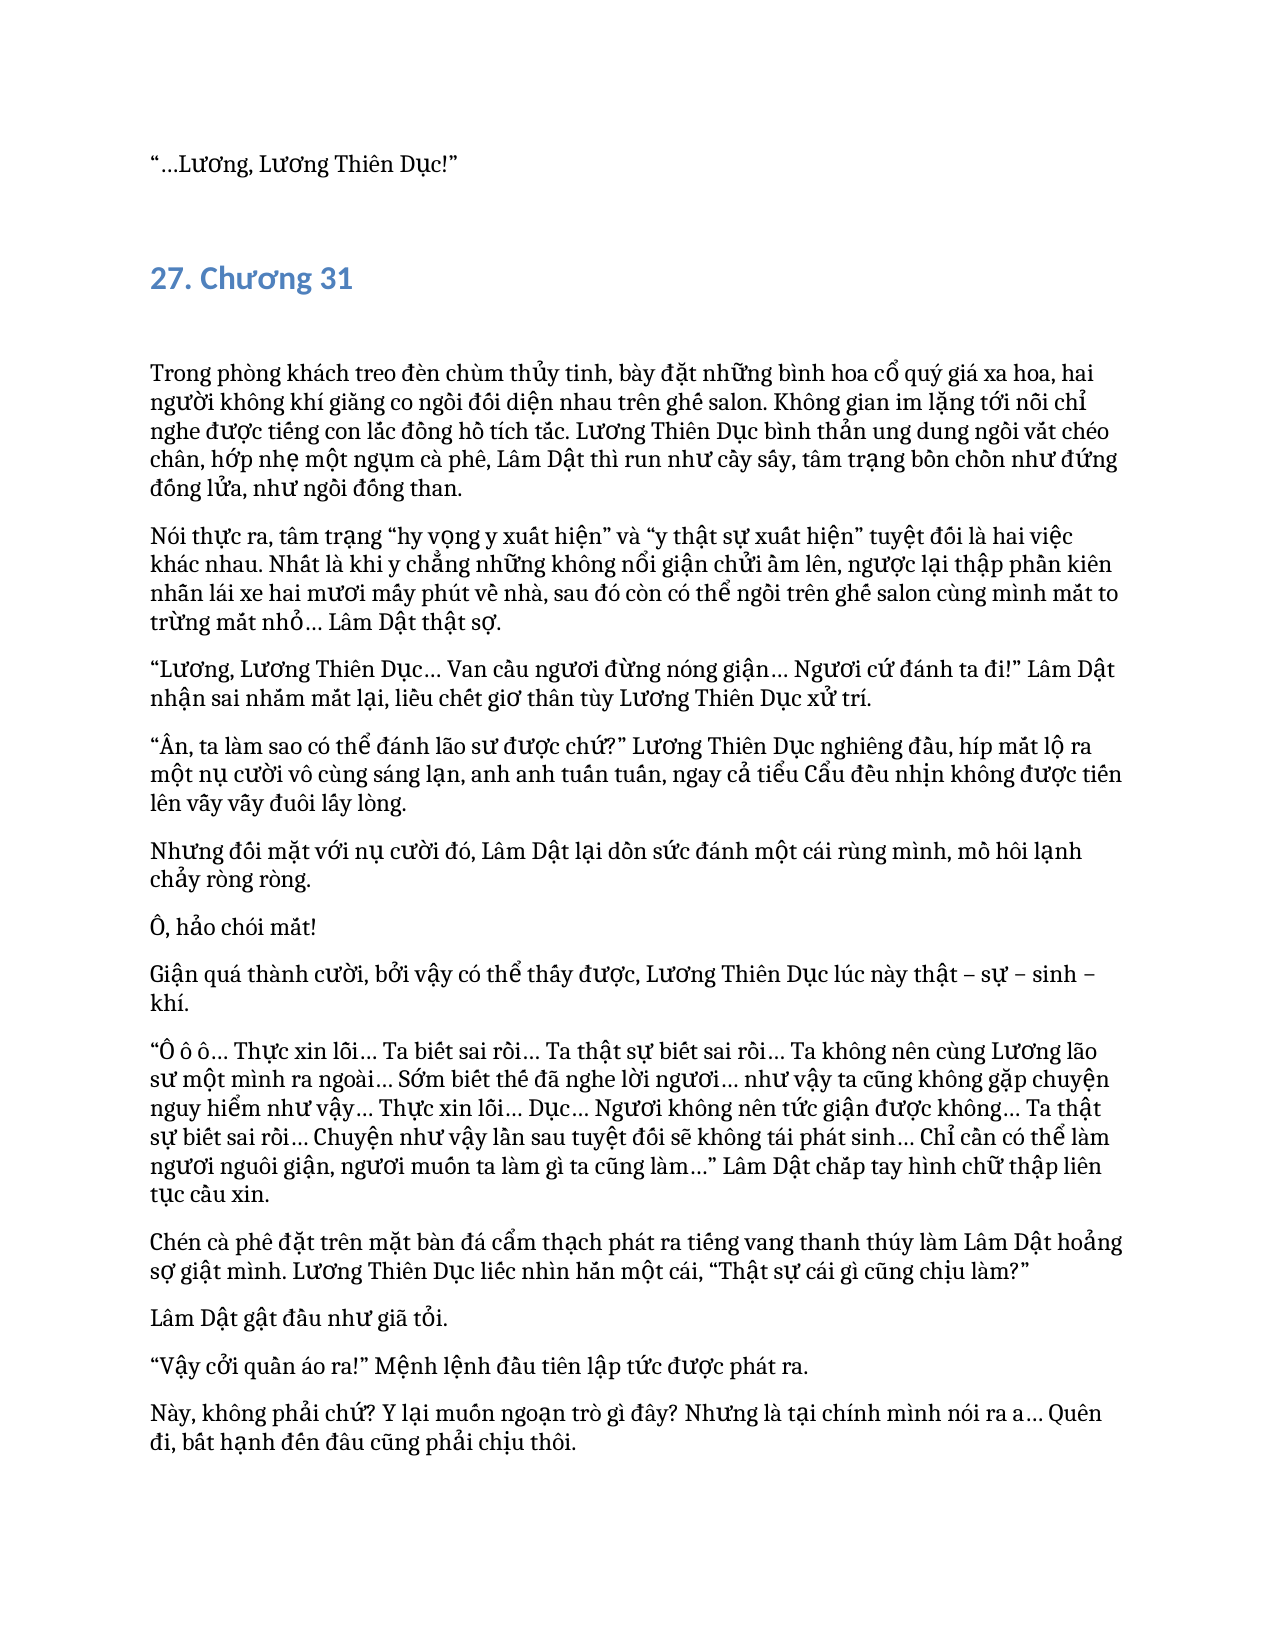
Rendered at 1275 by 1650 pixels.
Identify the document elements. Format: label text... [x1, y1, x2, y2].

subtitle 27. Chương 31 [150, 257, 1125, 298]
text Chén cà phê đặt trên mặt bàn đá cẩm thạch phát ra tiếng vang thanh thúy làm Lâm Dật hoảng sợ giật mình. Lương Thiên Dục liếc nhìn hắn một cái, “Thật sự cái gì cũng chịu làm?” [150, 1228, 1125, 1285]
text Giận quá thành cười, bởi vậy có thể thấy được, Lương Thiên Dục lúc này thật – sự − sinh − khí. [150, 960, 1125, 1018]
text “Lương, Lương Thiên Dục… Van cầu ngươi đừng nóng giận… Ngươi cứ đánh ta đi!” Lâm Dật nhận sai nhắm mắt lại, liều chết giơ thân tùy Lương Thiên Dục xử trí. [150, 655, 1125, 713]
text Nói thực ra, tâm trạng “hy vọng y xuất hiện” và “y thật sự xuất hiện” tuyệt đối là hai việc khác nhau. Nhất là khi y chẳng những không nổi giận chửi ầm lên, ngược lại thập phần kiên nhẫn lái xe hai mươi mấy phút về nhà, sau đó còn có thể ngồi trên ghế salon cùng mình mắt to trừng mắt nhỏ… Lâm Dật thật sợ. [150, 522, 1125, 637]
text “Vậy cởi quần áo ra!” Mệnh lệnh đầu tiên lập tức được phát ra. [150, 1352, 1125, 1380]
text “…Lương, Lương Thiên Dục!” [150, 150, 1125, 236]
text Lâm Dật gật đầu như giã tỏi. [150, 1304, 1125, 1333]
text “Ô ô ô… Thực xin lỗi… Ta biết sai rồi… Ta thật sự biết sai rồi… Ta không nên cùng Lương lão sư một mình ra ngoài… Sớm biết thế đã nghe lời ngươi… như vậy ta cũng không gặp chuyện nguy hiểm như vậy… Thực xin lỗi… Dục… Ngươi không nên tức giận được không… Ta thật sự biết sai rồi… Chuyện như vậy lần sau tuyệt đối sẽ không tái phát sinh… Chỉ cần có thể làm ngươi nguôi giận, ngươi muốn ta làm gì ta cũng làm…” Lâm Dật chắp tay hình chữ thập liên tục cầu xin. [150, 1037, 1125, 1209]
text Nhưng đối mặt với nụ cười đó, Lâm Dật lại dồn sức đánh một cái rùng mình, mồ hôi lạnh chảy ròng ròng. [150, 837, 1125, 894]
text Trong phòng khách treo đèn chùm thủy tinh, bày đặt những bình hoa cổ quý giá xa hoa, hai người không khí giằng co ngồi đối diện nhau trên ghế salon. Không gian im lặng tới nỗi chỉ nghe được tiếng con lắc đồng hồ tích tắc. Lương Thiên Dục bình thản ung dung ngồi vắt chéo chân, hớp nhẹ một ngụm cà phê, Lâm Dật thì run như cầy sấy, tâm trạng bồn chồn như đứng đống lửa, như ngồi đống than. [150, 302, 1125, 503]
text Này, không phải chứ? Y lại muốn ngoạn trò gì đây? Nhưng là tại chính mình nói ra a… Quên đi, bất hạnh đến đâu cũng phải chịu thôi. [150, 1399, 1125, 1457]
text Ô, hảo chói mắt! [150, 913, 1125, 942]
text “Ân, ta làm sao có thể đánh lão sư được chứ?” Lương Thiên Dục nghiêng đầu, híp mắt lộ ra một nụ cười vô cùng sáng lạn, anh anh tuấn tuấn, ngay cả tiểu Cẩu đều nhịn không được tiến lên vẫy vẫy đuôi lấy lòng. [150, 732, 1125, 818]
